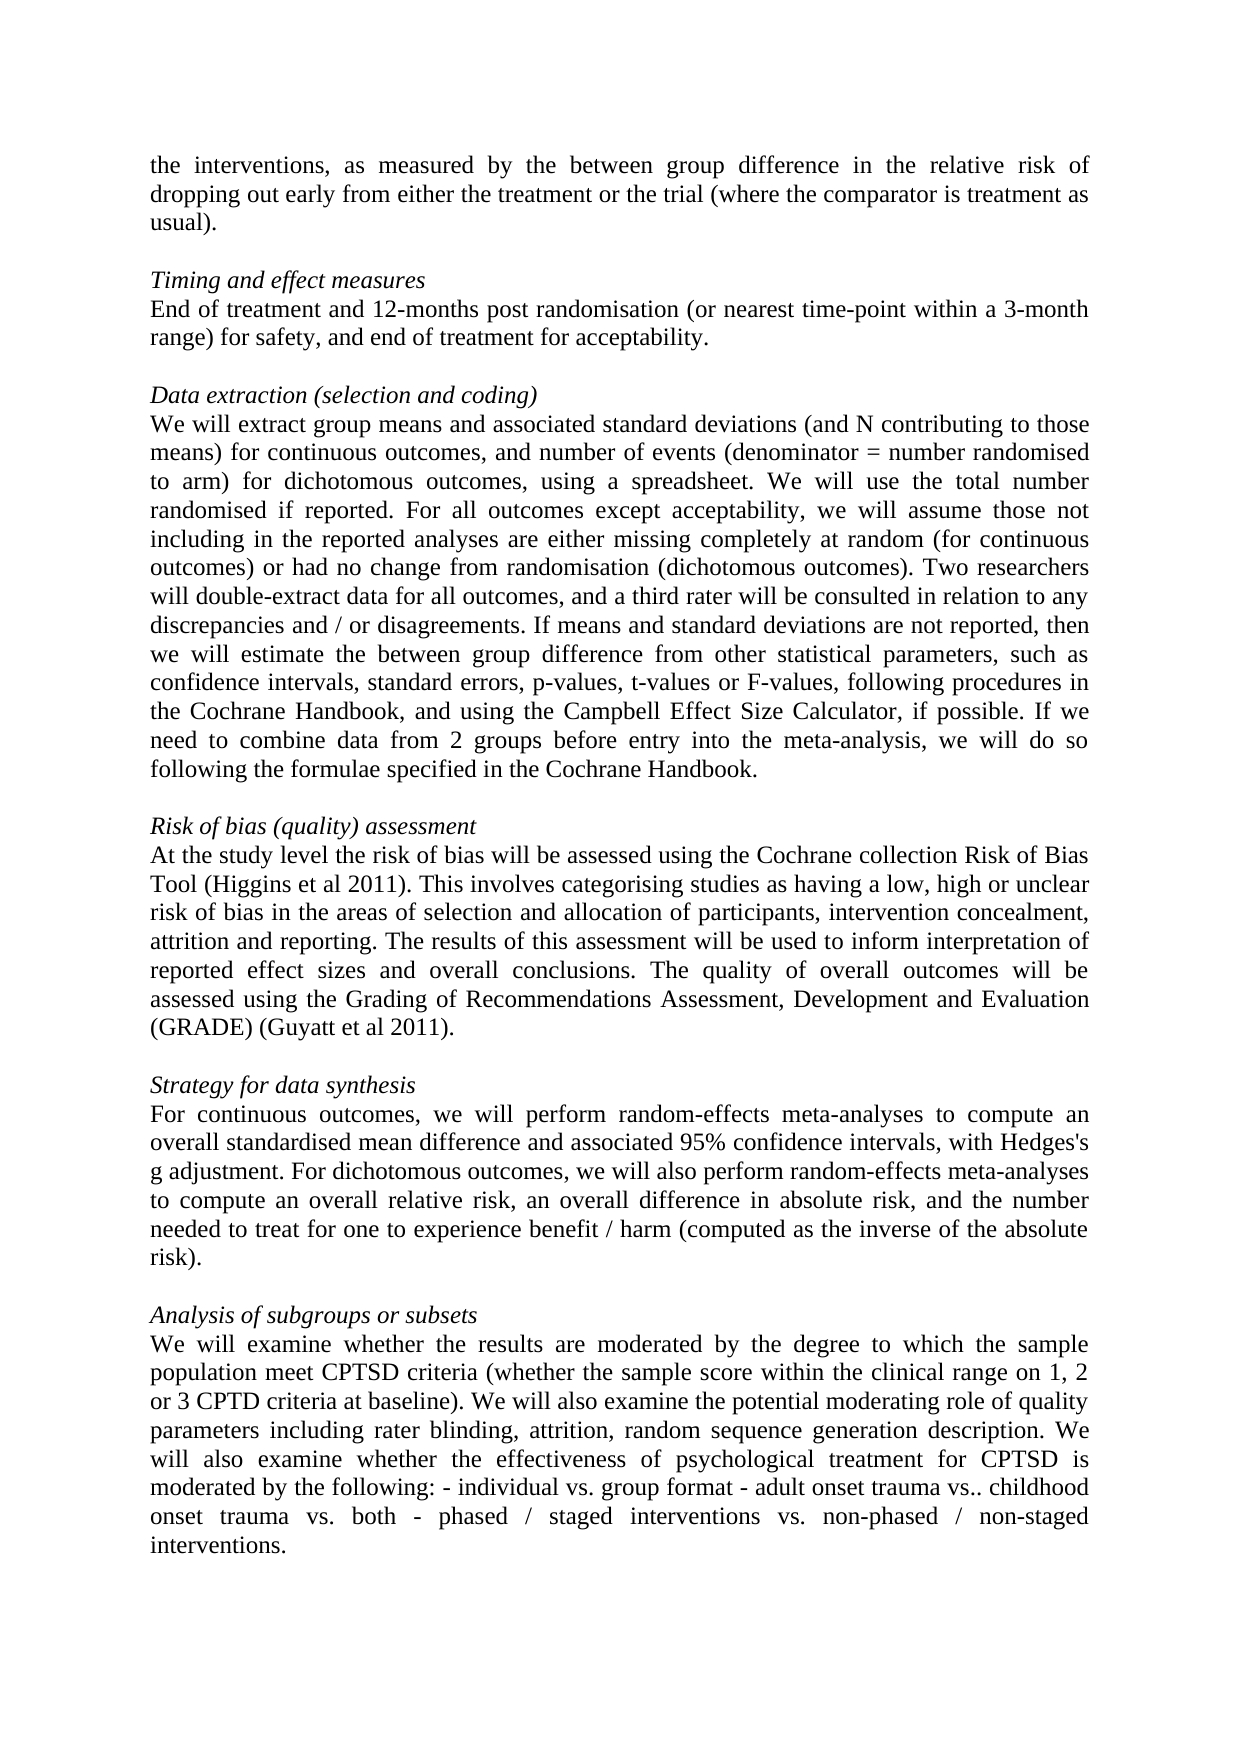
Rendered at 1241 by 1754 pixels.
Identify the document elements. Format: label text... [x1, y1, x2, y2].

text Risk of bias (quality) assessment [150, 811, 1090, 840]
text At the study level the risk of bias will be assessed using the Cochrane collection Risk of Bias Tool (Higgins et al 2011). This involves categorising studies as having a low, high or unclear risk of bias in the areas of selection and allocation of participants, intervention concealment, attrition and reporting. The results of this assessment will be used to inform interpretation of reported effect sizes and overall conclusions. The quality of overall outcomes will be assessed using the Grading of Recommendations Assessment, Development and Evaluation (GRADE) (Guyatt et al 2011). [150, 840, 1090, 1041]
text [150, 150, 1090, 236]
text Timing and effect measures [150, 265, 1090, 294]
text End of treatment and 12-months post randomisation (or nearest time-point within a 3-month range) for safety, and end of treatment for acceptability. [150, 294, 1090, 351]
text For continuous outcomes, we will perform random-effects meta-analyses to compute an overall standardised mean difference and associated 95% confidence intervals, with Hedges's g adjustment. For dichotomous outcomes, we will also perform random-effects meta-analyses to compute an overall relative risk, an overall difference in absolute risk, and the number needed to treat for one to experience benefit / harm (computed as the inverse of the absolute risk). [150, 1099, 1090, 1271]
text We will examine whether the results are moderated by the degree to which the sample population meet CPTSD criteria (whether the sample score within the clinical range on 1, 2 or 3 CPTD criteria at baseline). We will also examine the potential moderating role of quality parameters including rater blinding, attrition, random sequence generation description. We will also examine whether the effectiveness of psychological treatment for CPTSD is moderated by the following: - individual vs. group format - adult onset trauma vs.. childhood onset trauma vs. both - phased / staged interventions vs. non-phased / non-staged interventions. [150, 1329, 1090, 1559]
text Strategy for data synthesis [150, 1070, 1090, 1099]
text Data extraction (selection and coding) [150, 380, 1090, 409]
text Analysis of subgroups or subsets [150, 1300, 1090, 1329]
text We will extract group means and associated standard deviations (and N contributing to those means) for continuous outcomes, and number of events (denominator = number randomised to arm) for dichotomous outcomes, using a spreadsheet. We will use the total number randomised if reported. For all outcomes except acceptability, we will assume those not including in the reported analyses are either missing completely at random (for continuous outcomes) or had no change from randomisation (dichotomous outcomes). Two researchers will double-extract data for all outcomes, and a third rater will be consulted in relation to any discrepancies and / or disagreements. If means and standard deviations are not reported, then we will estimate the between group difference from other statistical parameters, such as confidence intervals, standard errors, p-values, t-values or F-values, following procedures in the Cochrane Handbook, and using the Campbell Effect Size Calculator, if possible. If we need to combine data from 2 groups before entry into the meta-analysis, we will do so following the formulae specified in the Cochrane Handbook. [150, 409, 1090, 782]
